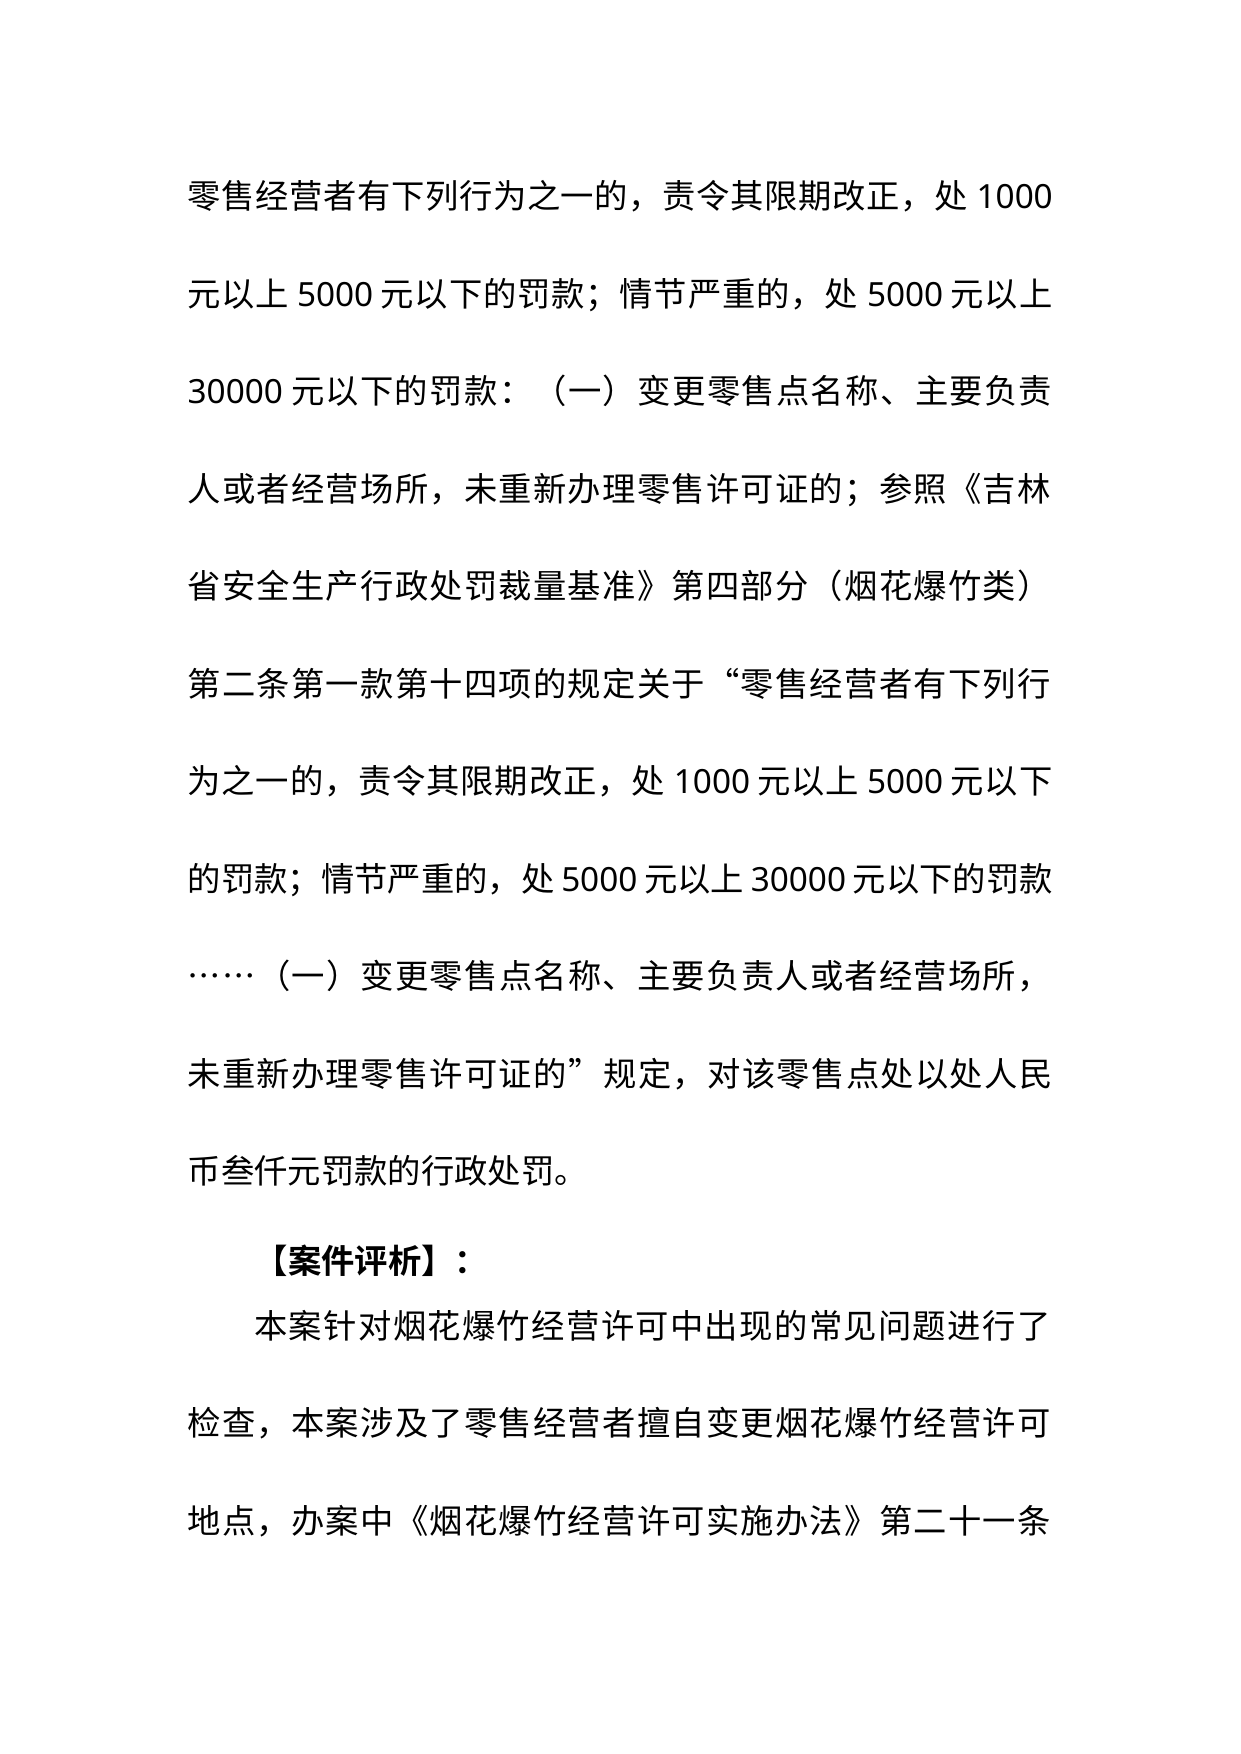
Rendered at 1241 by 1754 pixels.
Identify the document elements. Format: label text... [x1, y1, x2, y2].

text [187, 1291, 1053, 1551]
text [187, 162, 1053, 1202]
text 【案件评析】： [187, 1226, 1053, 1291]
